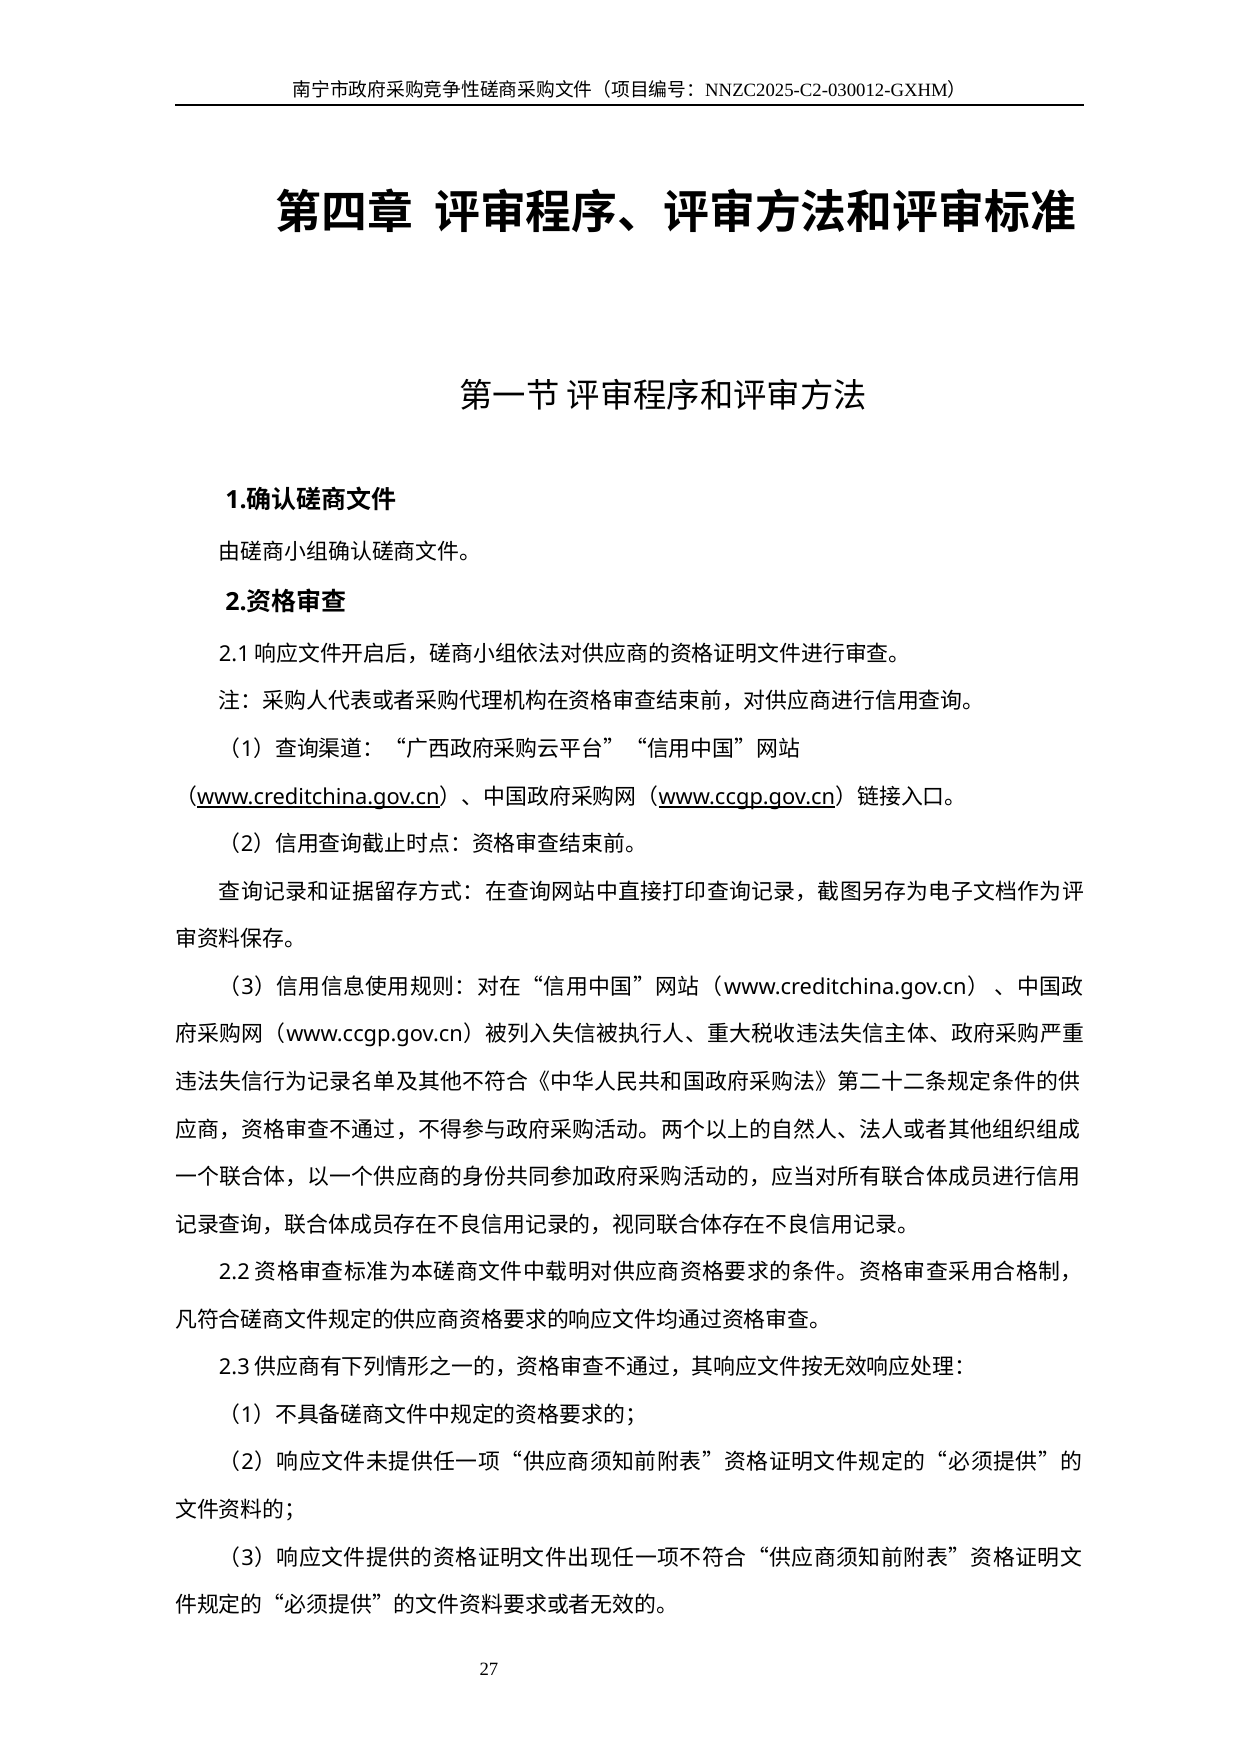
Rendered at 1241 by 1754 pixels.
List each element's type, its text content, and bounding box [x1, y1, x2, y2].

text 查询记录和证据留存方式：在查询网站中直接打印查询记录，截图另存为电子文档作为评审资料保存。 [175, 874, 1084, 953]
text （2）响应文件未提供任一项“供应商须知前附表”资格证明文件规定的“必须提供”的文件资料的； [175, 1444, 1084, 1524]
text 2.2资格审查标准为本磋商文件中载明对供应商资格要求的条件。资格审查采用合格制，凡符合磋商文件规定的供应商资格要求的响应文件均通过资格审查。 [175, 1254, 1084, 1333]
text 2.1响应文件开启后，磋商小组依法对供应商的资格证明文件进行审查。 [175, 636, 1084, 668]
text 1.确认磋商文件 [175, 480, 1084, 516]
text 由磋商小组确认磋商文件。 [175, 534, 1084, 566]
text （1）不具备磋商文件中规定的资格要求的； [175, 1397, 1084, 1428]
text 注：采购人代表或者采购代理机构在资格审查结束前，对供应商进行信用查询。 [175, 683, 1084, 715]
text 2.资格审查 [175, 582, 1084, 618]
text （1）查询渠道：“广西政府采购云平台”“信用中国”网站（www.creditchina.gov.cn）、中国政府采购网（www.ccgp.gov.cn）链接入口。 [175, 731, 1084, 810]
subtitle 第一节 评审程序和评审方法 [175, 369, 1084, 417]
text （3）响应文件提供的资格证明文件出现任一项不符合“供应商须知前附表”资格证明文件规定的“必须提供”的文件资料要求或者无效的。 [175, 1539, 1084, 1619]
text （3）信用信息使用规则：对在“信用中国”网站（www.creditchina.gov.cn） 、中国政府采购网（www.ccgp.gov.cn）被列入失信被执行人、重大税收违法失信主体、政府采购严重违法失信行为记录名单及其他不符合《中华人民共和国政府采购法》第二十二条规定条件的供应商，资格审查不通过，不得参与政府采购活动。两个以上的自然人、法人或者其他组织组成一个联合体，以一个供应商的身份共同参加政府采购活动的，应当对所有联合体成员进行信用记录查询，联合体成员存在不良信用记录的，视同联合体存在不良信用记录。 [175, 969, 1084, 1238]
subtitle 第四章 评审程序、评审方法和评审标准 [175, 175, 1084, 241]
text （2）信用查询截止时点：资格审查结束前。 [175, 826, 1084, 858]
text 2.3供应商有下列情形之一的，资格审查不通过，其响应文件按无效响应处理： [175, 1349, 1084, 1381]
